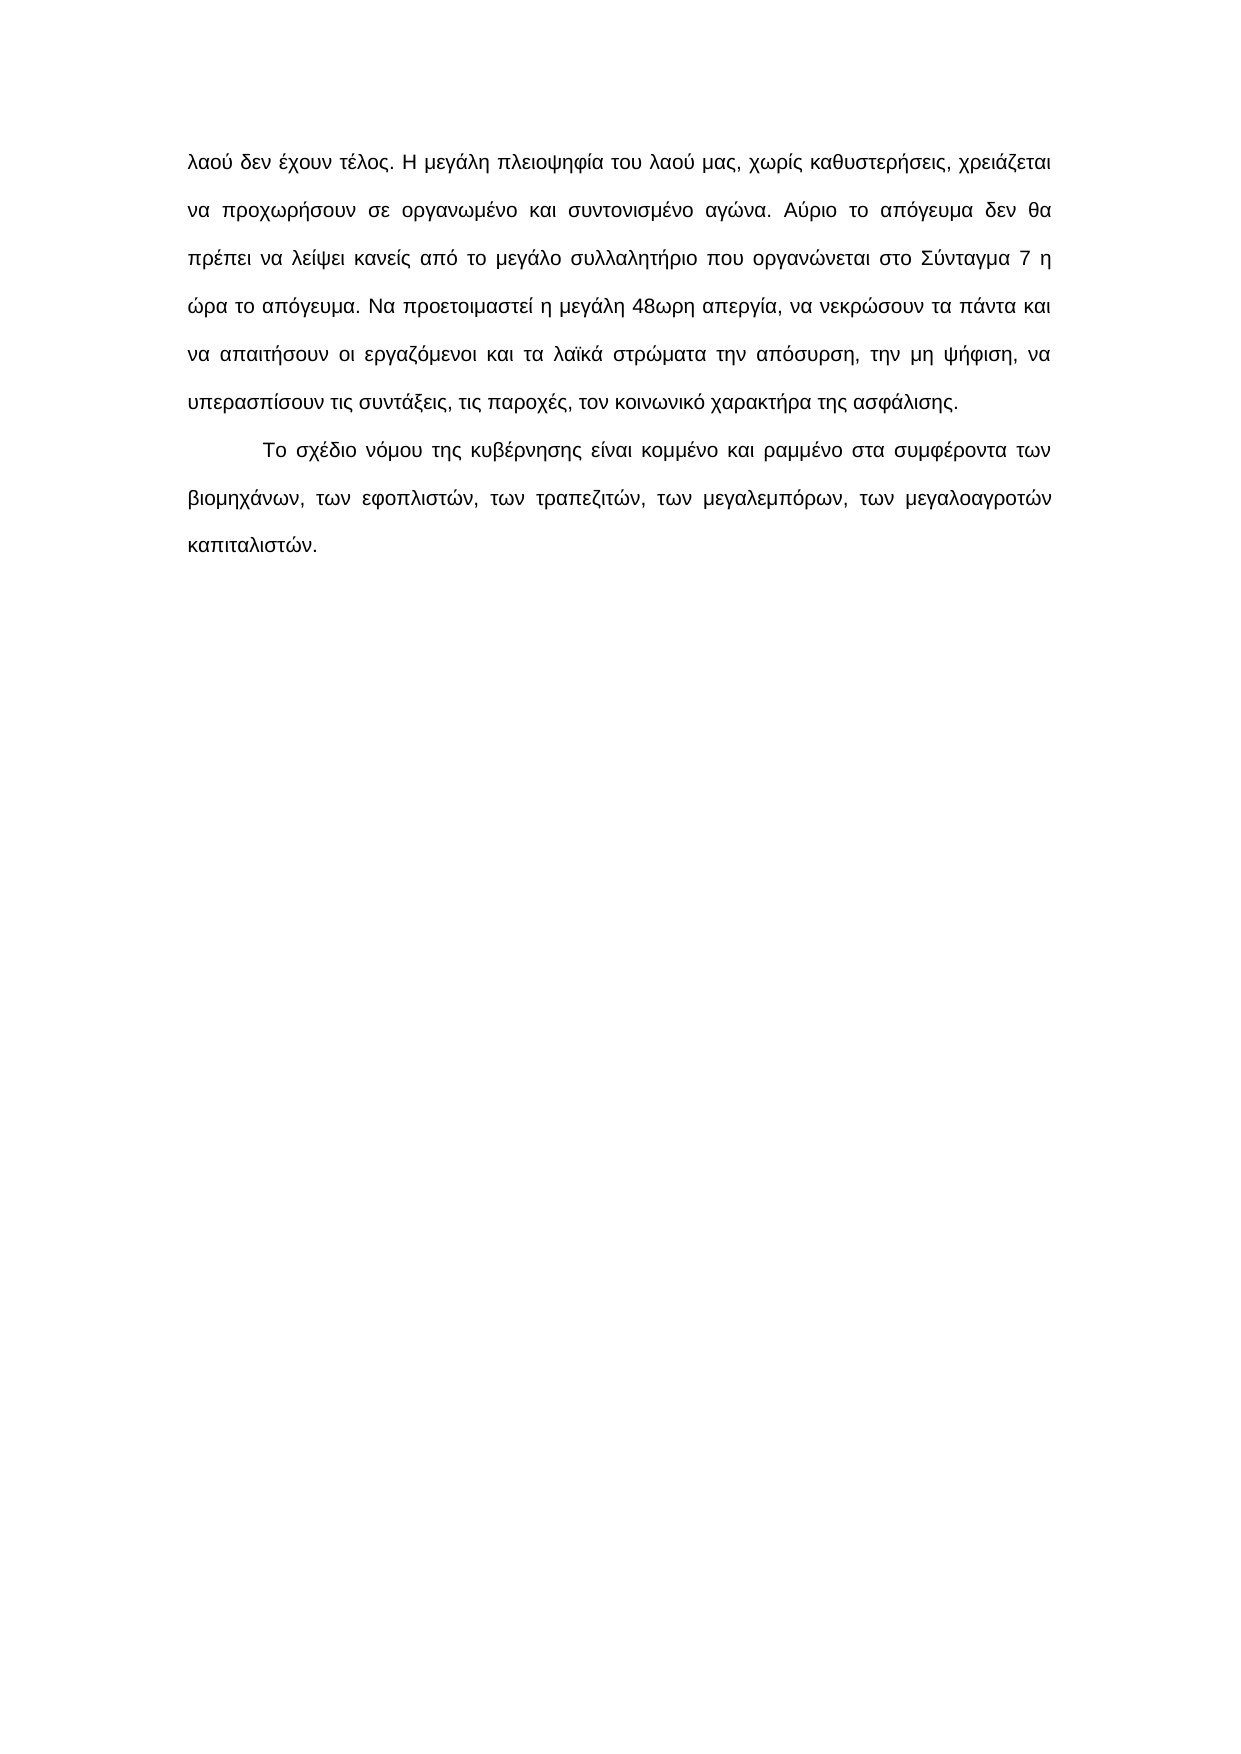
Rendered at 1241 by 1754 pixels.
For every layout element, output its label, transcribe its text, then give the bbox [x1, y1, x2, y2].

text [187, 150, 1053, 413]
text Το σχέδιο νόμου της κυβέρνησης είναι κομμένο και ραμμένο στα συμφέροντα των βιομηχάνων, των εφοπλιστών, των τραπεζιτών, των μεγαλεμπόρων, των μεγαλοαγροτών καπιταλιστών. [187, 437, 1053, 557]
